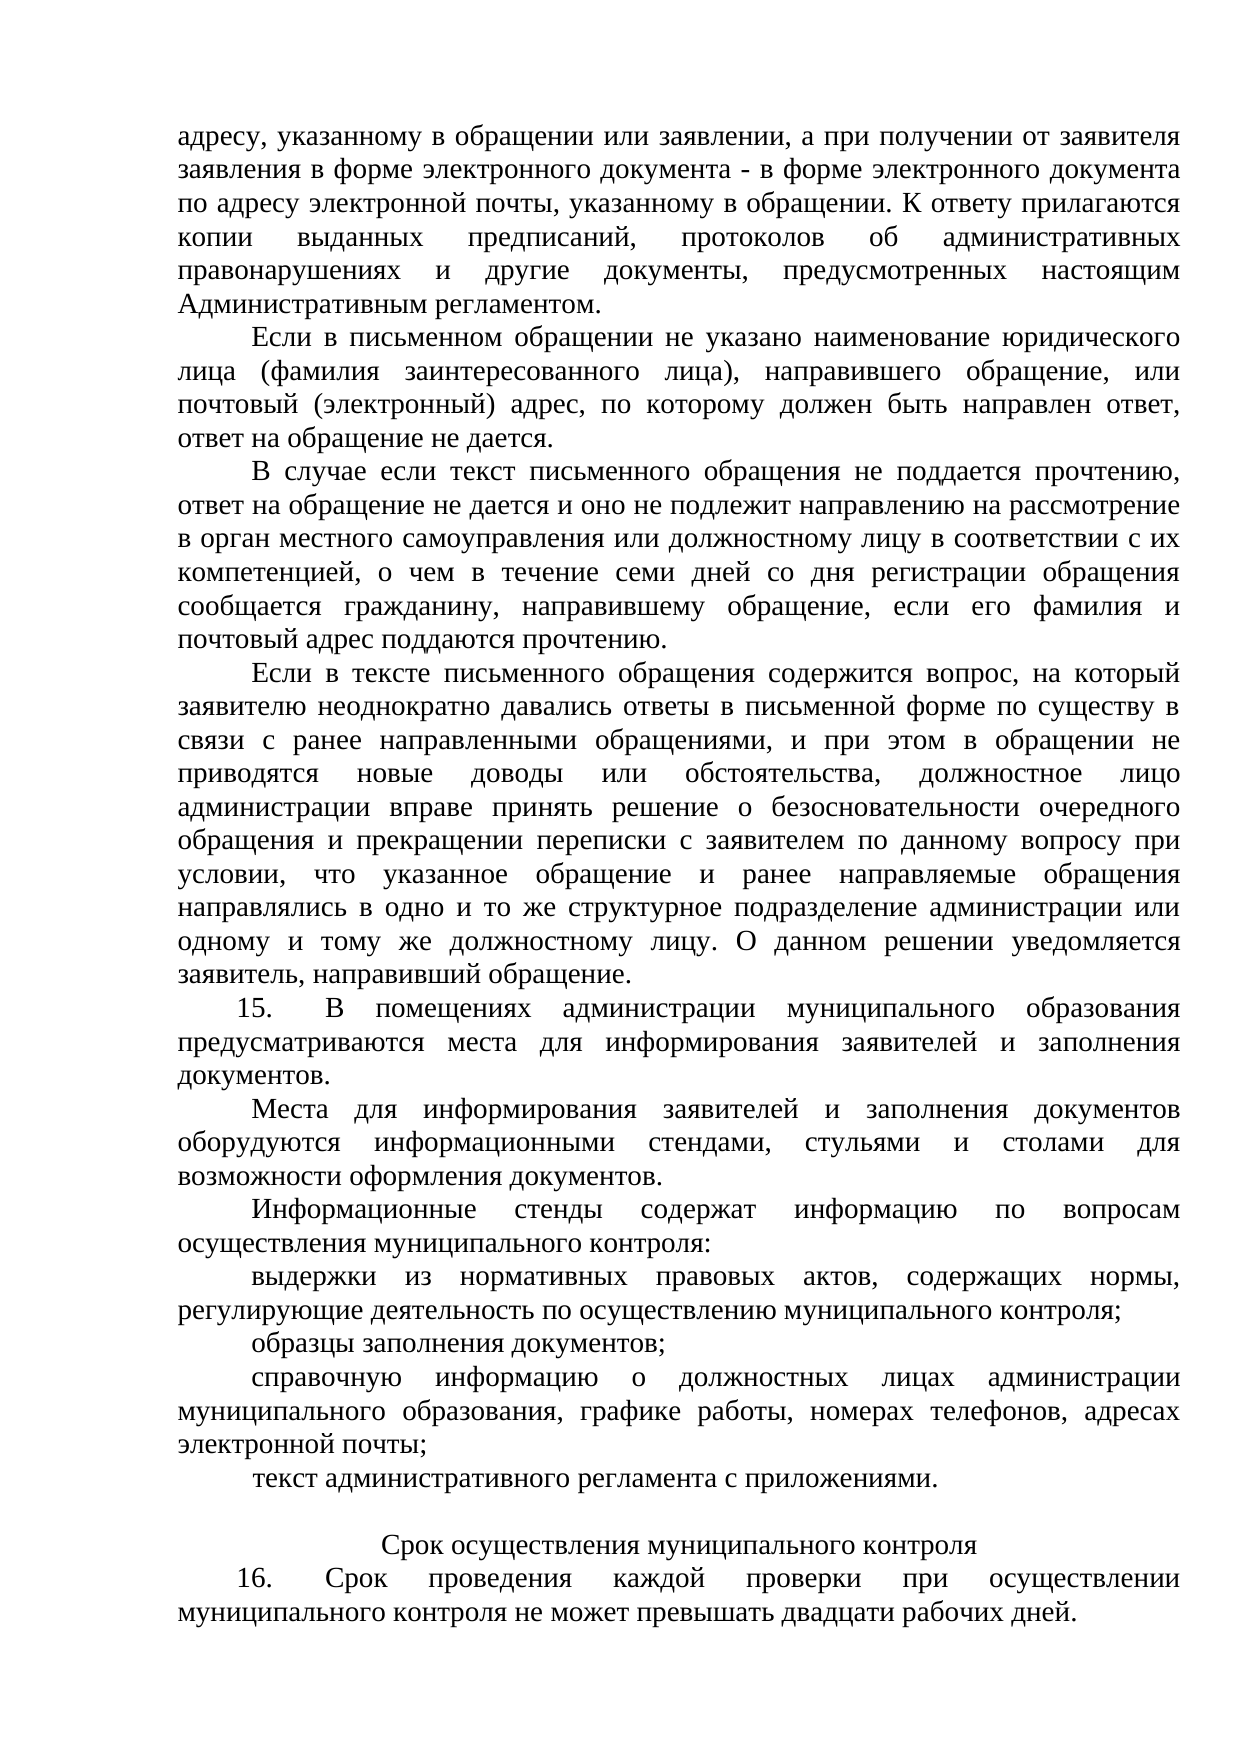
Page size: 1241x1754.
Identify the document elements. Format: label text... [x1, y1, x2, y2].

text В случае если текст письменного обращения не поддается прочтению, ответ на обращение не дается и оно не подлежит направлению на рассмотрение в орган местного самоуправления или должностному лицу в соответствии с их компетенцией, о чем в течение семи дней со дня регистрации обращения сообщается гражданину, направившему обращение, если его фамилия и почтовый адрес поддаются прочтению. [177, 453, 1181, 655]
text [177, 118, 1181, 319]
text Если в тексте письменного обращения содержится вопрос, на который заявителю неоднократно давались ответы в письменной форме по существу в связи с ранее направленными обращениями, и при этом в обращении не приводятся новые доводы или обстоятельства, должностное лицо администрации вправе принять решение о безосновательности очередного обращения и прекращении переписки с заявителем по данному вопросу при условии, что указанное обращение и ранее направляемые обращения направлялись в одно и то же структурное подразделение администрации или одному и тому же должностному лицу. О данном решении уведомляется заявитель, направивший обращение. [177, 655, 1181, 990]
text Если в письменном обращении не указано наименование юридического лица (фамилия заинтересованного лица), направившего обращение, или почтовый (электронный) адрес, по которому должен быть направлен ответ, ответ на обращение не дается. [177, 319, 1181, 453]
text Информационные стенды содержат информацию по вопросам осуществления муниципального контроля: [177, 1191, 1181, 1258]
text текст административного регламента с приложениями. [177, 1460, 1181, 1493]
text Срок осуществления муниципального контроля [177, 1527, 1181, 1560]
list В помещениях администрации муниципального образования предусматриваются места для информирования заявителей и заполнения документов. [177, 990, 1181, 1091]
text справочную информацию о должностных лицах администрации муниципального образования, графике работы, номерах телефонов, адресах электронной почты; [177, 1359, 1181, 1460]
text Места для информирования заявителей и заполнения документов оборудуются информационными стендами, стульями и столами для возможности оформления документов. [177, 1091, 1181, 1191]
list Срок проведения каждой проверки при осуществлении муниципального контроля не может превышать двадцати рабочих дней. [177, 1560, 1181, 1627]
text выдержки из нормативных правовых актов, содержащих нормы, регулирующие деятельность по осуществлению муниципального контроля; [177, 1258, 1181, 1326]
text образцы заполнения документов; [177, 1326, 1181, 1359]
